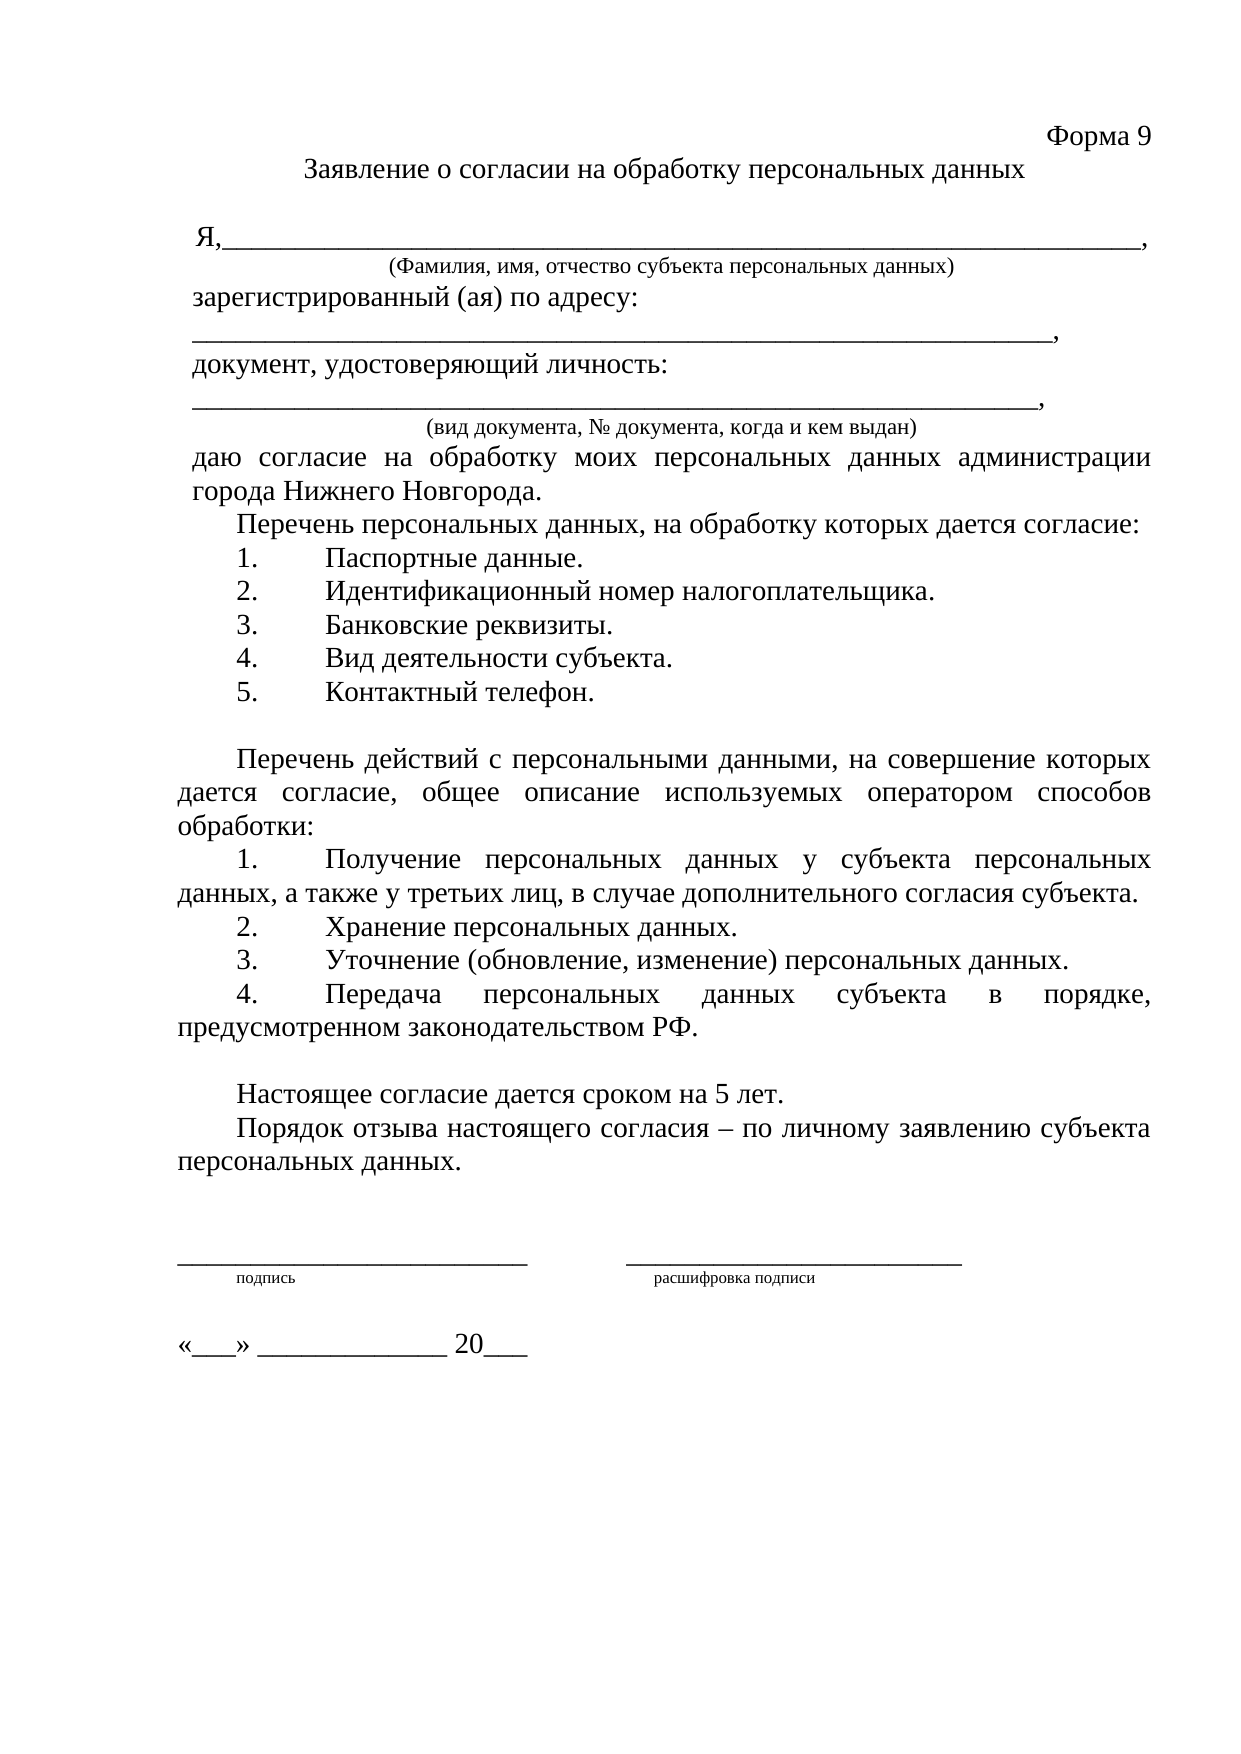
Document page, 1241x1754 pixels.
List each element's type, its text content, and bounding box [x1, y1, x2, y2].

list Хранение персональных данных. [177, 909, 1152, 942]
list Передача персональных данных субъекта в порядке, предусмотренном законодательством РФ. [177, 976, 1152, 1043]
text Перечень действий с персональными данными, на совершение которых дается согласие, общее описание используемых оператором способов обработки: [177, 741, 1152, 842]
text Я,_______________________________________________________________, (Фамилия, имя, отчество субъекта персональных данных) [192, 219, 1152, 279]
text зарегистрированный (ая) по адресу: [192, 279, 1152, 312]
text даю согласие на обработку моих персональных данных администрации города Нижнего Новгорода. [192, 439, 1152, 506]
list Паспортные данные. [177, 540, 1152, 573]
list Банковские реквизиты. [177, 607, 1152, 640]
text «___» _____________ 20___ [177, 1326, 1152, 1359]
text (вид документа, № документа, когда и кем выдан) [192, 413, 1152, 439]
text ___________________________________________________________, [192, 312, 1152, 346]
text Перечень персональных данных, на обработку которых дается согласие: [177, 506, 1152, 540]
list Идентификационный номер налогоплательщика. [177, 573, 1152, 607]
text Порядок отзыва настоящего согласия – по личному заявлению субъекта персональных данных. [177, 1110, 1152, 1177]
list Уточнение (обновление, изменение) персональных данных. [177, 942, 1152, 976]
text документ, удостоверяющий личность: [192, 346, 1152, 379]
list Контактный телефон. [177, 674, 1152, 707]
text Форма 9 [177, 118, 1152, 152]
text Заявление о согласии на обработку персональных данных [177, 152, 1152, 185]
text Настоящее согласие дается сроком на 5 лет. [177, 1076, 1152, 1110]
text ________________________ _______________________ подпись расшифровка подписи [177, 1235, 1152, 1302]
list Вид деятельности субъекта. [177, 640, 1152, 674]
list Получение персональных данных у субъекта персональных данных, а также у третьих лиц, в случае дополнительного согласия субъекта. [177, 842, 1152, 909]
text __________________________________________________________, [192, 379, 1152, 413]
